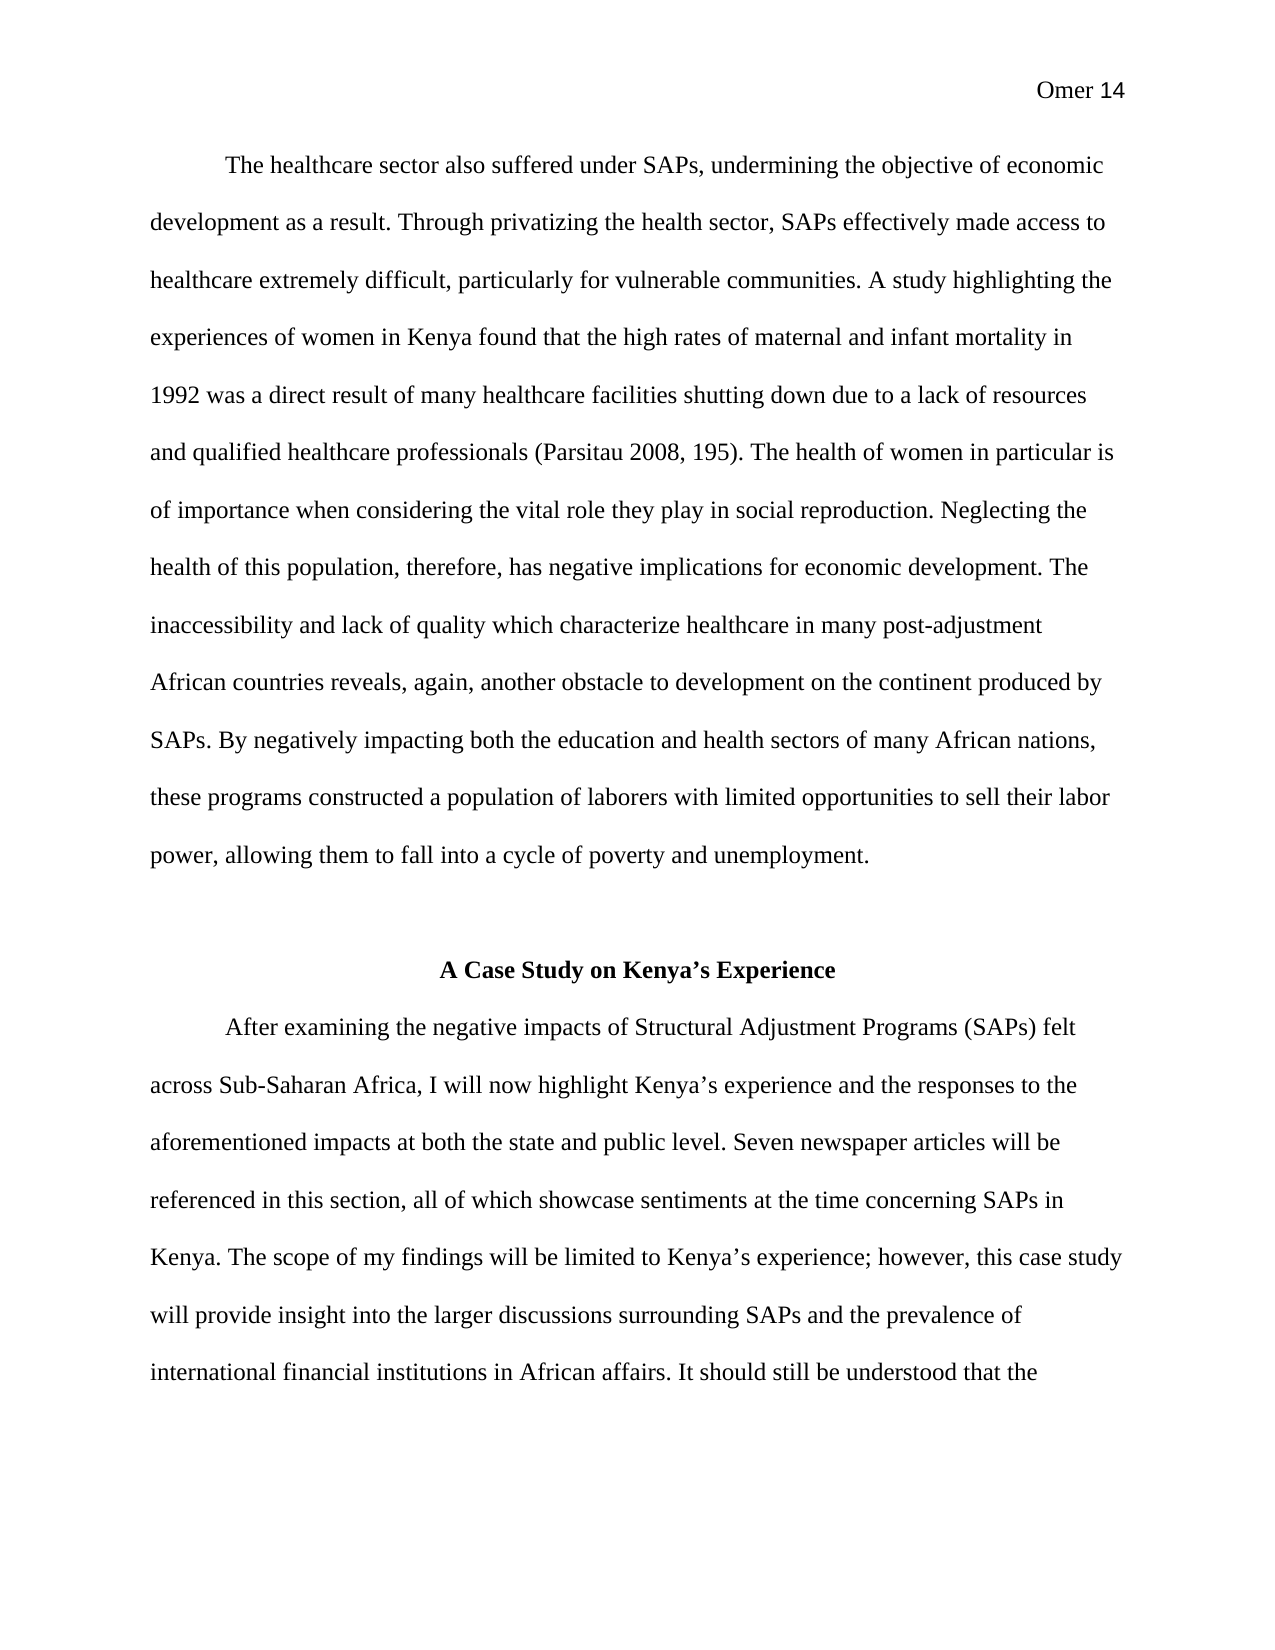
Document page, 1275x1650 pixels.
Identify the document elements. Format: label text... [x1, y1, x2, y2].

text A Case Study on Kenya’s Experience [150, 955, 1125, 984]
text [150, 1012, 1125, 1386]
text The healthcare sector also suffered under SAPs, undermining the objective of economic development as a result. Through privatizing the health sector, SAPs effectively made access to healthcare extremely difficult, particularly for vulnerable communities. A study highlighting the experiences of women in Kenya found that the high rates of maternal and infant mortality in 1992 was a direct result of many healthcare facilities shutting down due to a lack of resources and qualified healthcare professionals (Parsitau 2008, 195). The health of women in particular is of importance when considering the vital role they play in social reproduction. Neglecting the health of this population, therefore, has negative implications for economic development. The inaccessibility and lack of quality which characterize healthcare in many post-adjustment African countries reveals, again, another obstacle to development on the continent produced by SAPs. By negatively impacting both the education and health sectors of many African nations, these programs constructed a population of laborers with limited opportunities to sell their labor power, allowing them to fall into a cycle of poverty and unemployment. [150, 150, 1125, 869]
